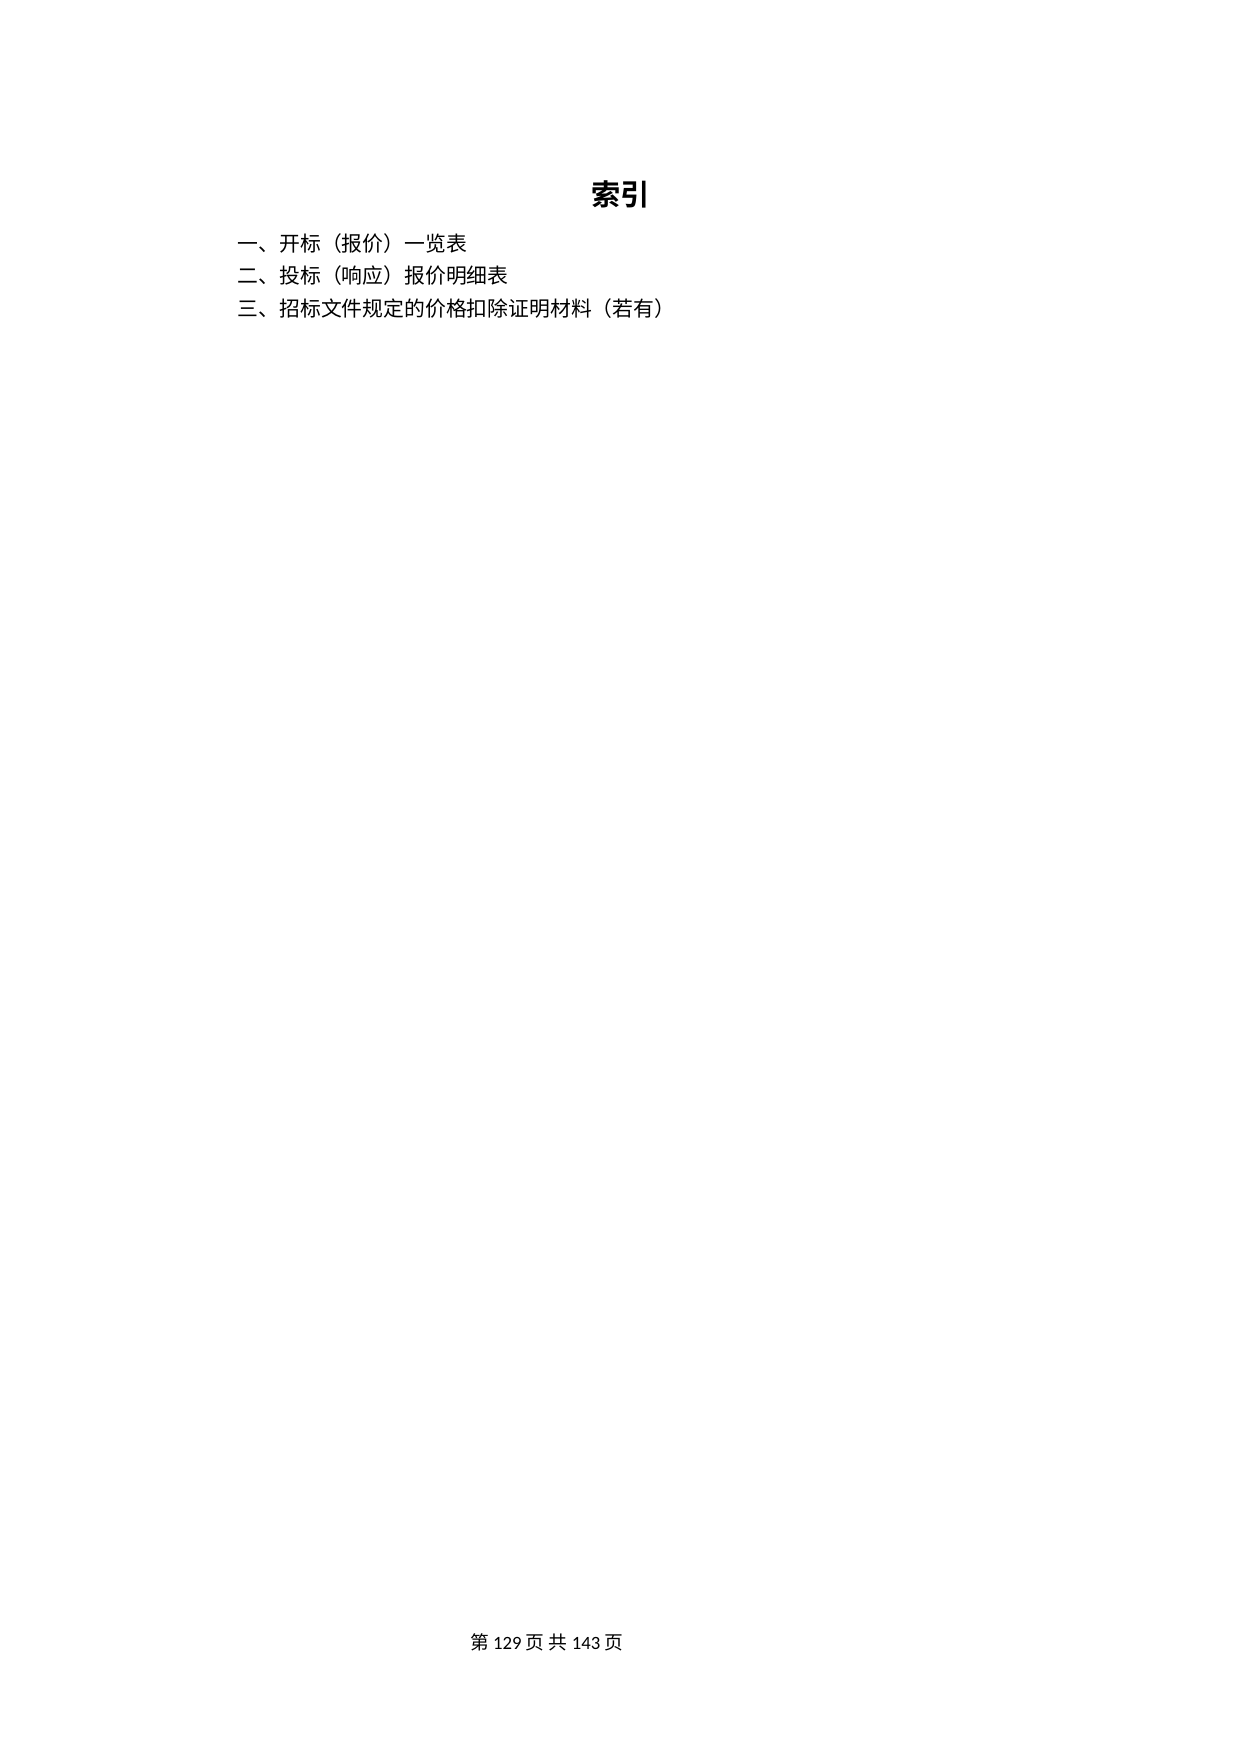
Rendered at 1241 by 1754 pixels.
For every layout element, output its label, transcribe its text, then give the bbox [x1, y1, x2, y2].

text 一、开标（报价）一览表 [187, 227, 1053, 259]
text 索引 [187, 162, 1053, 227]
text 三、招标文件规定的价格扣除证明材料（若有） [187, 292, 1053, 324]
text 二、投标（响应）报价明细表 [187, 259, 1053, 292]
